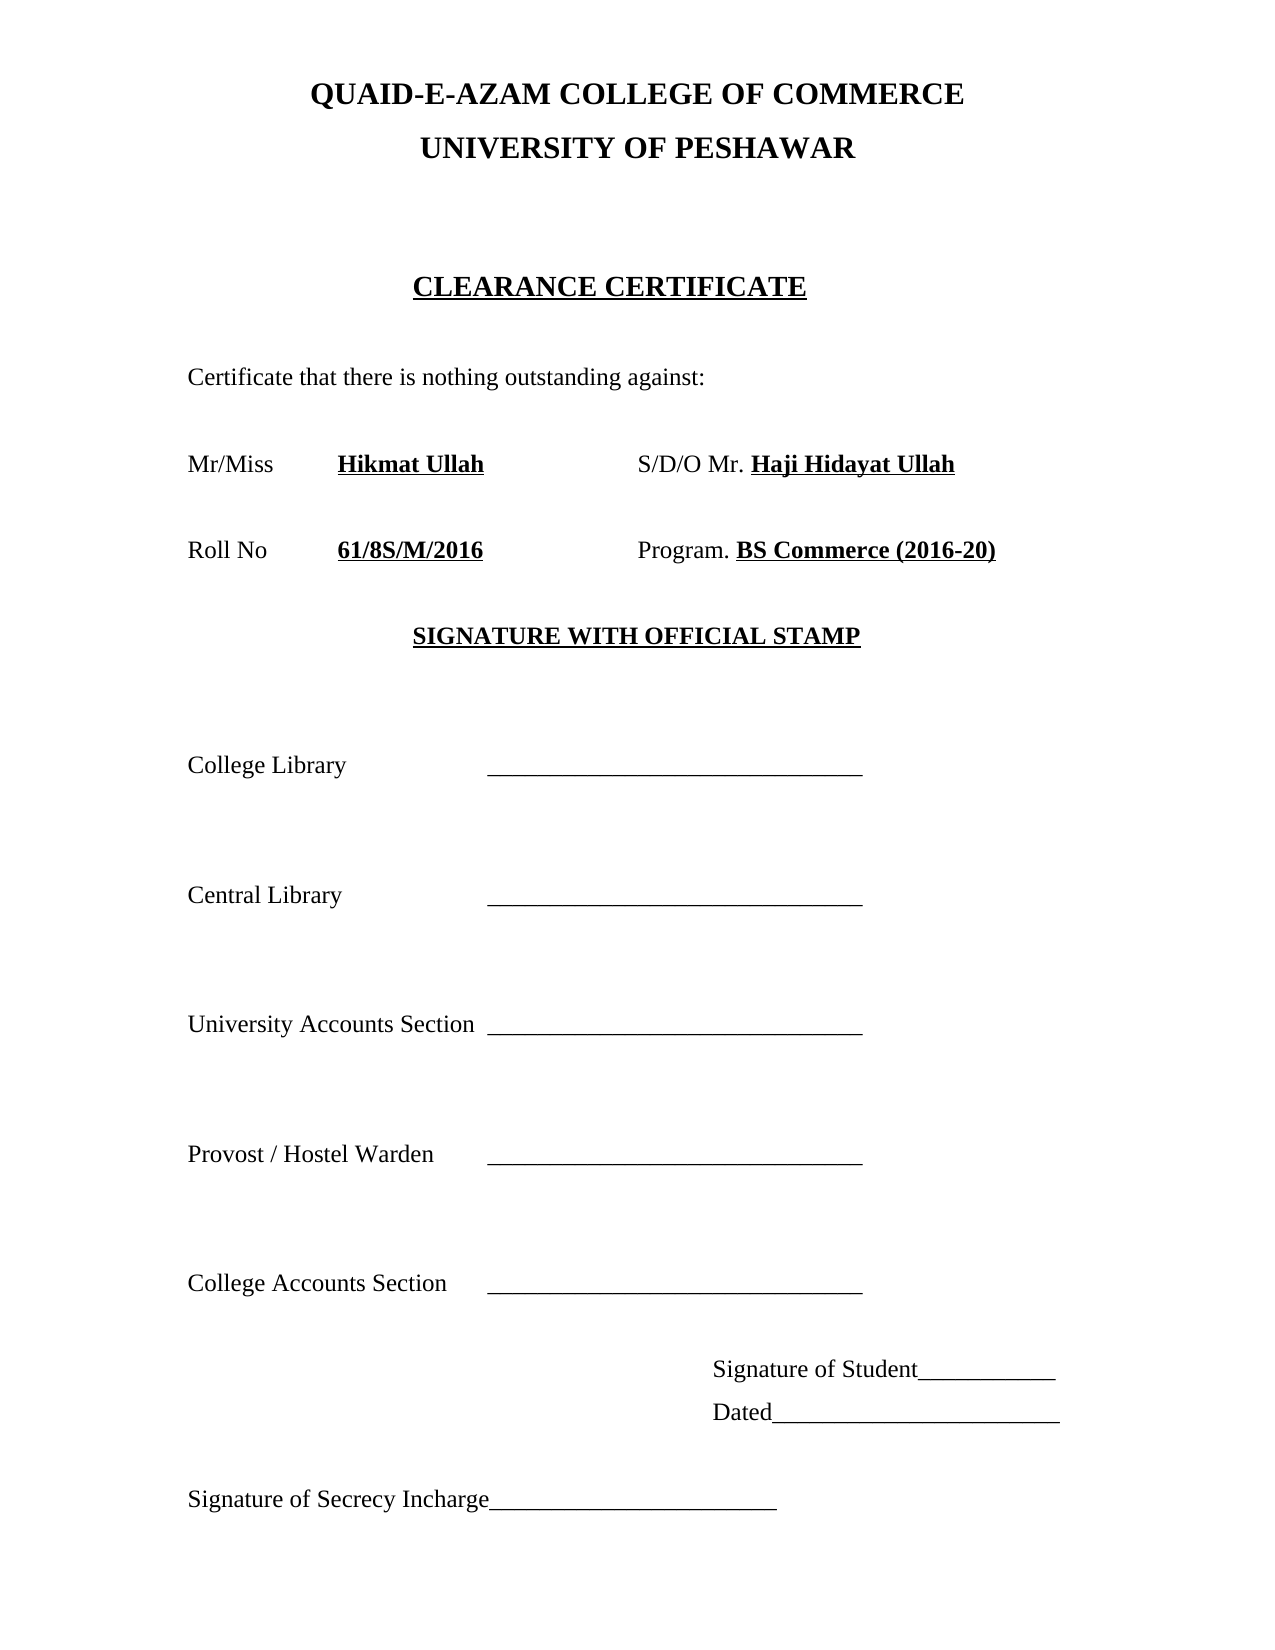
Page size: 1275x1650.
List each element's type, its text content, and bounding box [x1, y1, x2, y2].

text College Library ______________________________ [187, 751, 1087, 779]
text University Accounts Section ______________________________ [187, 1009, 1087, 1038]
text CLEARANCE CERTIFICATE [412, 269, 1087, 302]
text Signature of Secrecy Incharge_______________________ [187, 1484, 1087, 1512]
text Certificate that there is nothing outstanding against: [187, 362, 1087, 391]
text Mr/Miss Hikmat Ullah S/D/O Mr. Haji Hidayat Ullah [187, 449, 1087, 477]
text Provost / Hostel Warden ______________________________ [187, 1139, 1087, 1167]
text UNIVERSITY OF PESHAWAR [187, 129, 1087, 165]
text Central Library ______________________________ [187, 880, 1087, 909]
text Dated_______________________ [187, 1397, 1087, 1426]
text Roll No 61/8S/M/2016 Program. BS Commerce (2016-20) [187, 535, 1087, 564]
text SIGNATURE WITH OFFICIAL STAMP [337, 621, 1087, 650]
text Signature of Student___________ [637, 1354, 1087, 1383]
text College Accounts Section ______________________________ [187, 1268, 1087, 1297]
text QUAID-E-AZAM COLLEGE OF COMMERCE [187, 75, 1087, 111]
